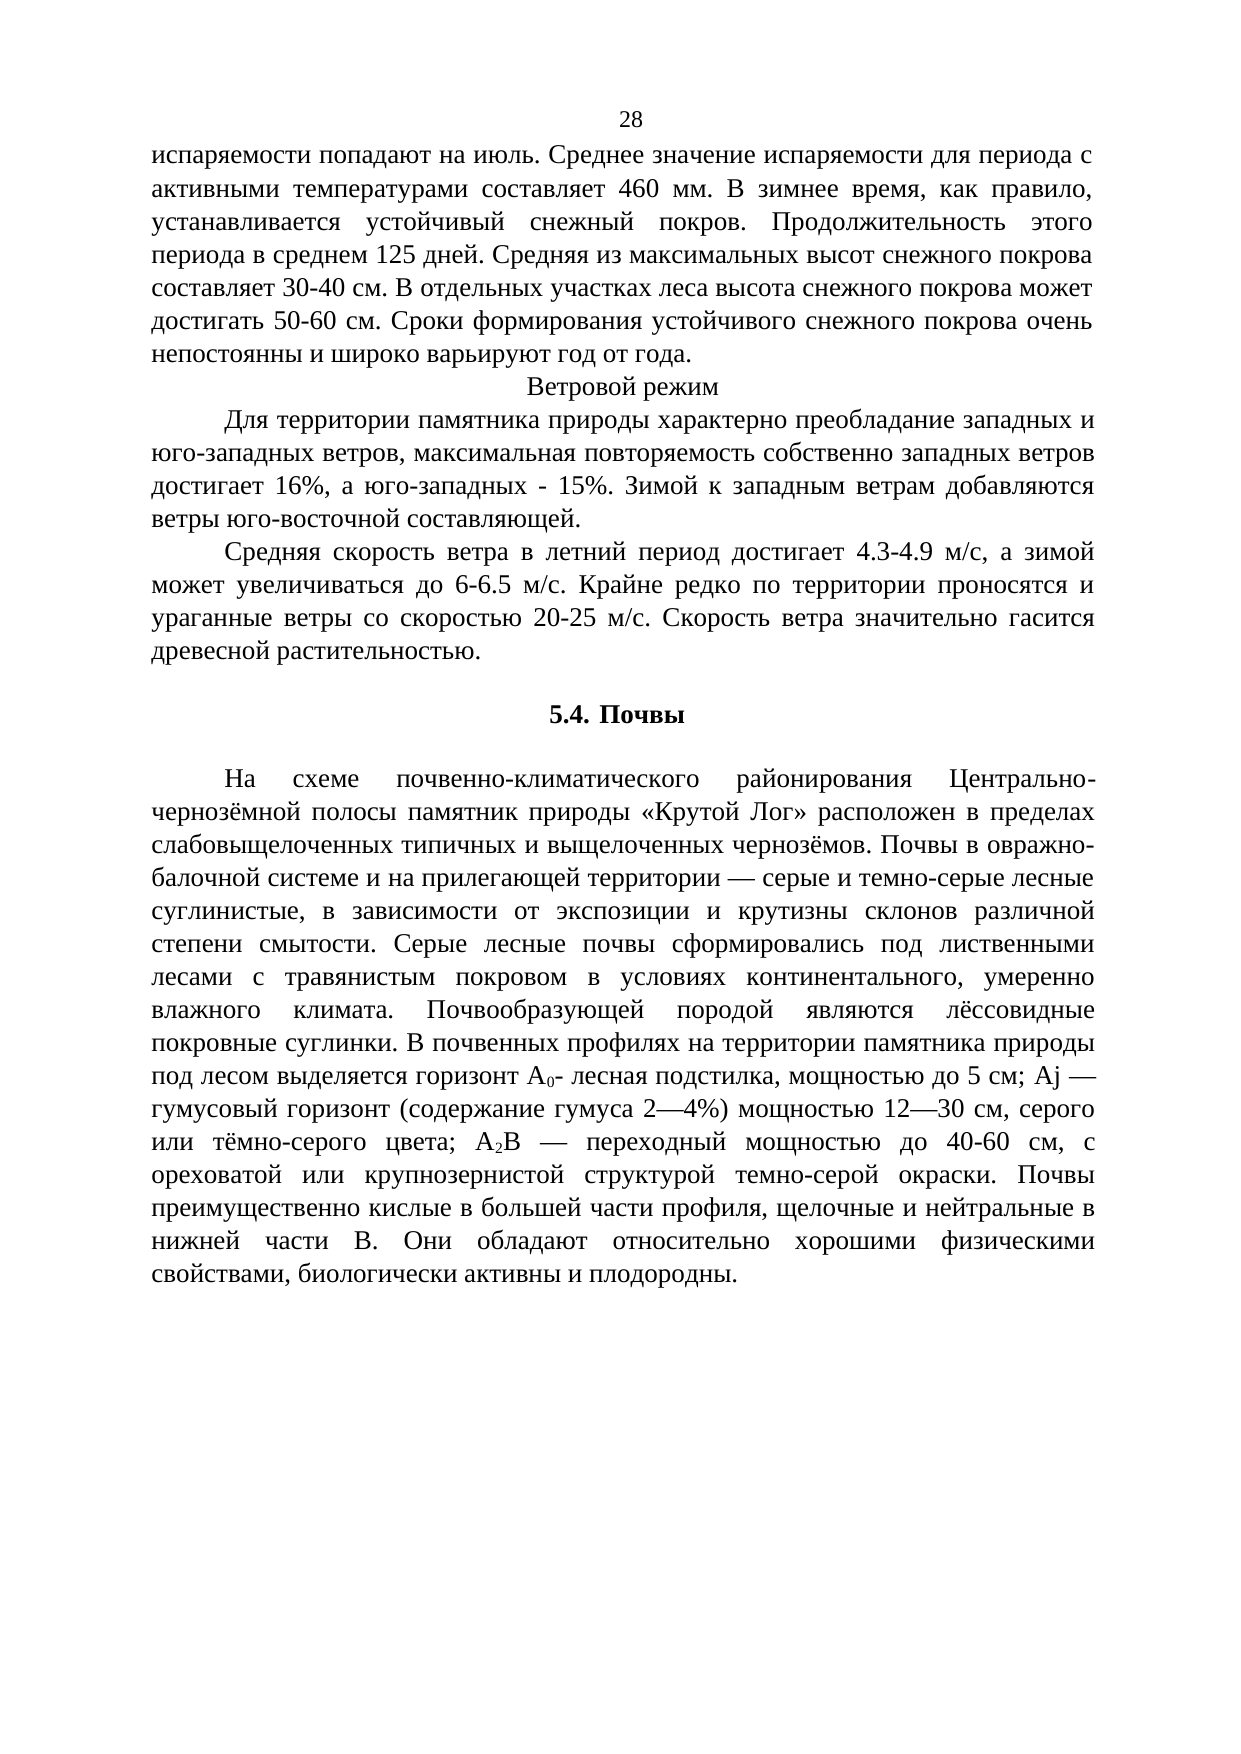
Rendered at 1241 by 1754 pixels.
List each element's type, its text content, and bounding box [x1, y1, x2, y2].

text Средняя скорость ветра в летний период достигает 4.3-4.9 м/с, а зимой может увеличиваться до 6-6.5 м/с. Крайне редко по территории проносятся и ураганные ветры со скоростью 20-25 м/с. Скорость ветра значительно гасится древесной растительностью. [151, 534, 1096, 666]
list Почвы [549, 702, 1100, 729]
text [151, 138, 1094, 369]
text На схеме почвенно-климатического районирования Центральночернозёмной полосы памятник природы «Крутой Лог» расположен в пределах слабовыщелоченных типичных и выщелоченных чернозёмов. Почвы в овражно-балочной системе и на прилегающей территории — серые и темно-серые лесные суглинистые, в зависимости от экспозиции и крутизны склонов различной степени смытости. Серые лесные почвы сформировались под лиственными лесами с травянистым покровом в условиях континентального, умеренно влажного климата. Почвообразующей породой являются лёссовидные покровные суглинки. В почвенных профилях на территории памятника природы под лесом выделяется горизонт А0- лесная подстилка, мощностью до 5 см; Aj — гумусовый горизонт (содержание гумуса 2—4%) мощностью 12—30 см, серого или тёмно-серого цвета; А2В — переходный мощностью до 40-60 см, с ореховатой или крупнозернистой структурой темно-серой окраски. Почвы преимущественно кислые в большей части профиля, щелочные и нейтральные в нижней части В. Они обладают относительно хорошими физическими свойствами, биологически активны и плодородны. [151, 761, 1096, 1289]
text Для территории памятника природы характерно преобладание западных и юго-западных ветров, максимальная повторяемость собственно западных ветров достигает 16%, а юго-западных - 15%. Зимой к западным ветрам добавляются ветры юго-восточной составляющей. [151, 402, 1096, 534]
text Ветровой режим [145, 369, 1100, 402]
